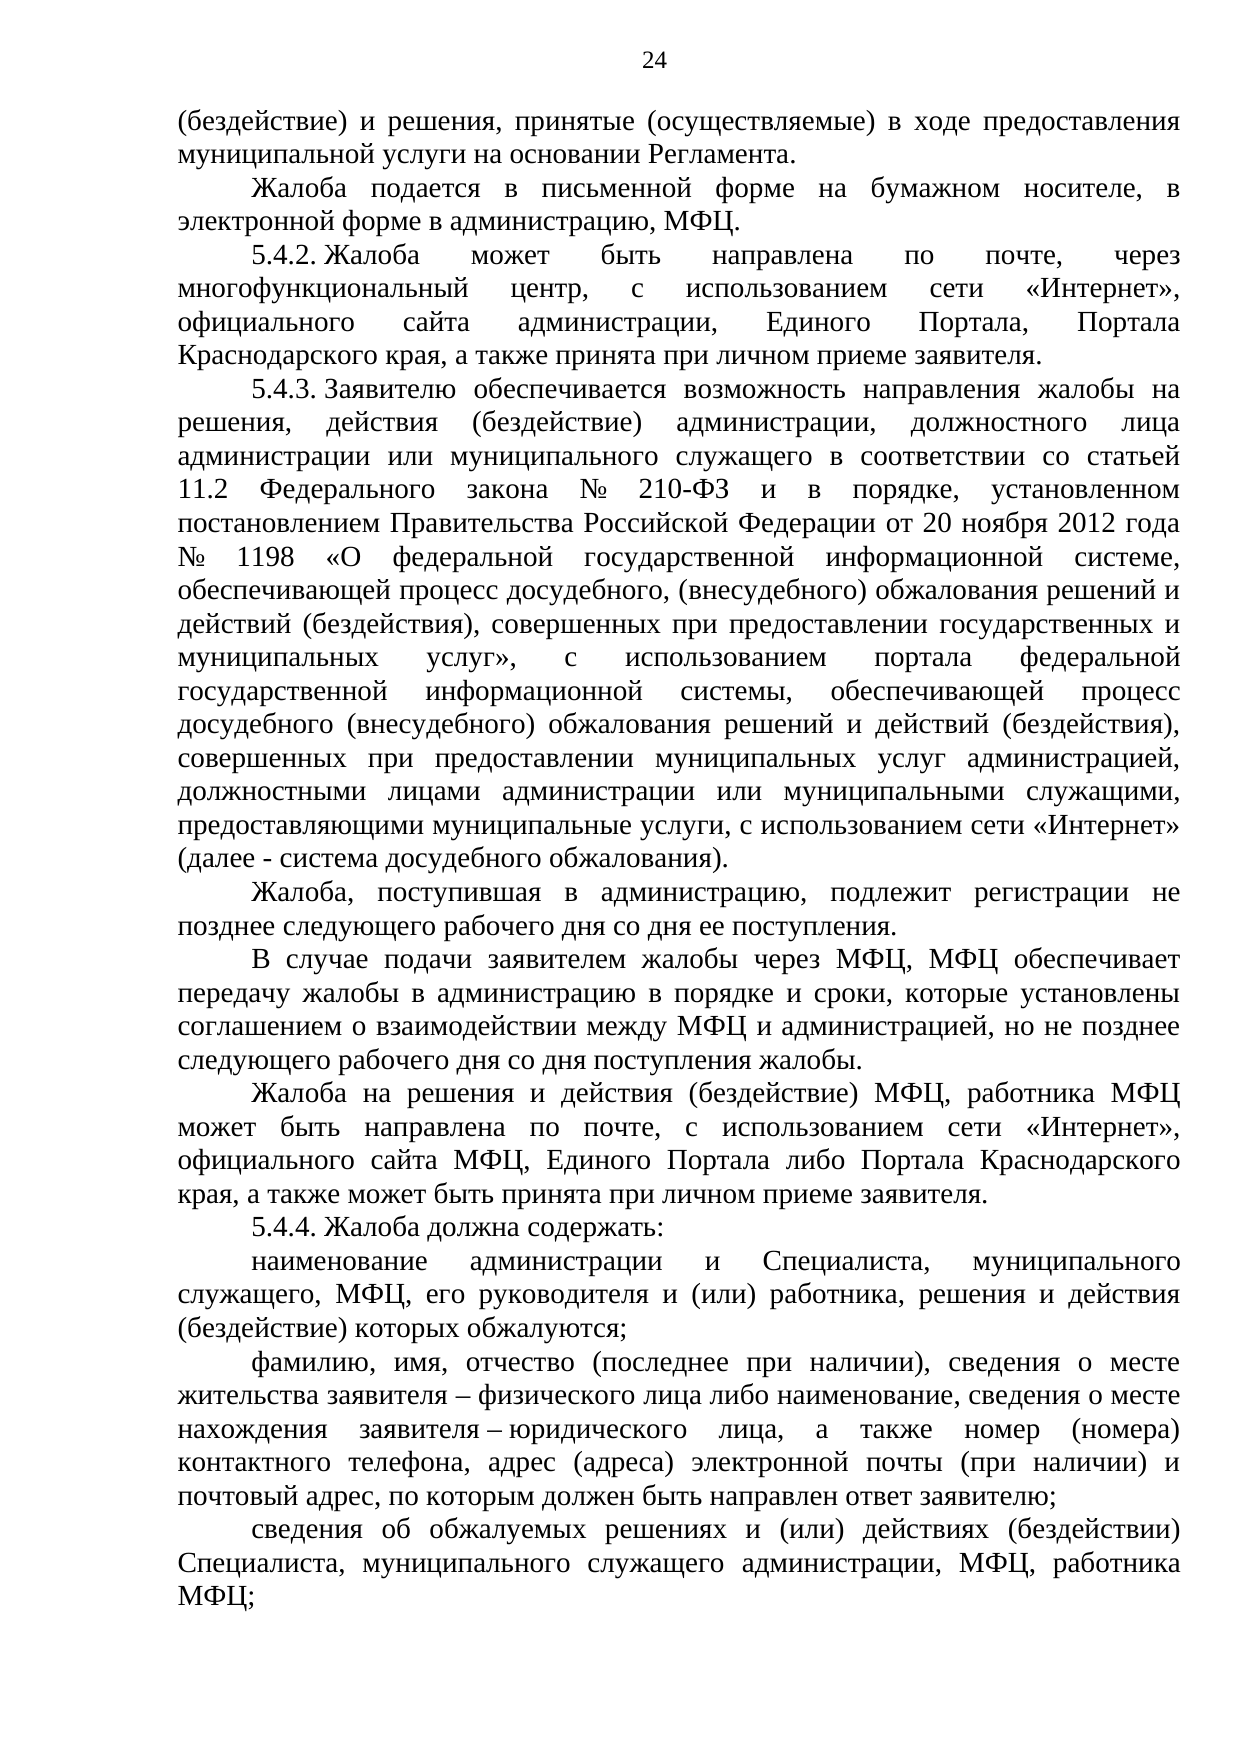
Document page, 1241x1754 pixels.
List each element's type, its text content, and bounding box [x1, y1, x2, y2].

text Жалоба на решения и действия (бездействие) МФЦ, работника МФЦ может быть направлена по почте, с использованием сети «Интернет», официального сайта МФЦ, Единого Портала либо Портала Краснодарского края, а также может быть принята при личном приеме заявителя. [177, 1075, 1181, 1209]
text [177, 103, 1181, 170]
text 5.4.2. Жалоба может быть направлена по почте, через многофункциональный центр, с использованием сети «Интернет», официального сайта администрации, Единого Портала, Портала Краснодарского края, а также принята при личном приеме заявителя. [177, 237, 1181, 371]
text 5.4.3. Заявителю обеспечивается возможность направления жалобы на решения, действия (бездействие) администрации, должностного лица администрации или муниципального служащего в соответствии со статьей 11.2 Федерального закона № 210-ФЗ и в порядке, установленном постановлением Правительства Российской Федерации от 20 ноября 2012 года № 1198 «О федеральной государственной информационной системе, обеспечивающей процесс досудебного, (внесудебного) обжалования решений и действий (бездействия), совершенных при предоставлении государственных и муниципальных услуг», с использованием портала федеральной государственной информационной системы, обеспечивающей процесс досудебного (внесудебного) обжалования решений и действий (бездействия), совершенных при предоставлении муниципальных услуг администрацией, должностными лицами администрации или муниципальными служащими, предоставляющими муниципальные услуги, с использованием сети «Интернет» (далее - система досудебного обжалования). [177, 371, 1181, 874]
text фамилию, имя, отчество (последнее при наличии), сведения о месте жительства заявителя – физического лица либо наименование, сведения о месте нахождения заявителя – юридического лица, а также номер (номера) контактного телефона, адрес (адреса) электронной почты (при наличии) и почтовый адрес, по которым должен быть направлен ответ заявителю; [177, 1344, 1181, 1511]
text наименование администрации и Специалиста, муниципального служащего, МФЦ, его руководителя и (или) работника, решения и действия (бездействие) которых обжалуются; [177, 1243, 1181, 1344]
text Жалоба, поступившая в администрацию, подлежит регистрации не позднее следующего рабочего дня со дня ее поступления. [177, 874, 1181, 941]
text 5.4.4. Жалоба должна содержать: [177, 1209, 1181, 1243]
text Жалоба подается в письменной форме на бумажном носителе, в электронной форме в администрацию, МФЦ. [177, 170, 1181, 237]
text сведения об обжалуемых решениях и (или) действиях (бездействии) Специалиста, муниципального служащего администрации, МФЦ, работника МФЦ; [177, 1511, 1181, 1612]
text В случае подачи заявителем жалобы через МФЦ, МФЦ обеспечивает передачу жалобы в администрацию в порядке и сроки, которые установлены соглашением о взаимодействии между МФЦ и администрацией, но не позднее следующего рабочего дня со дня поступления жалобы. [177, 941, 1181, 1075]
